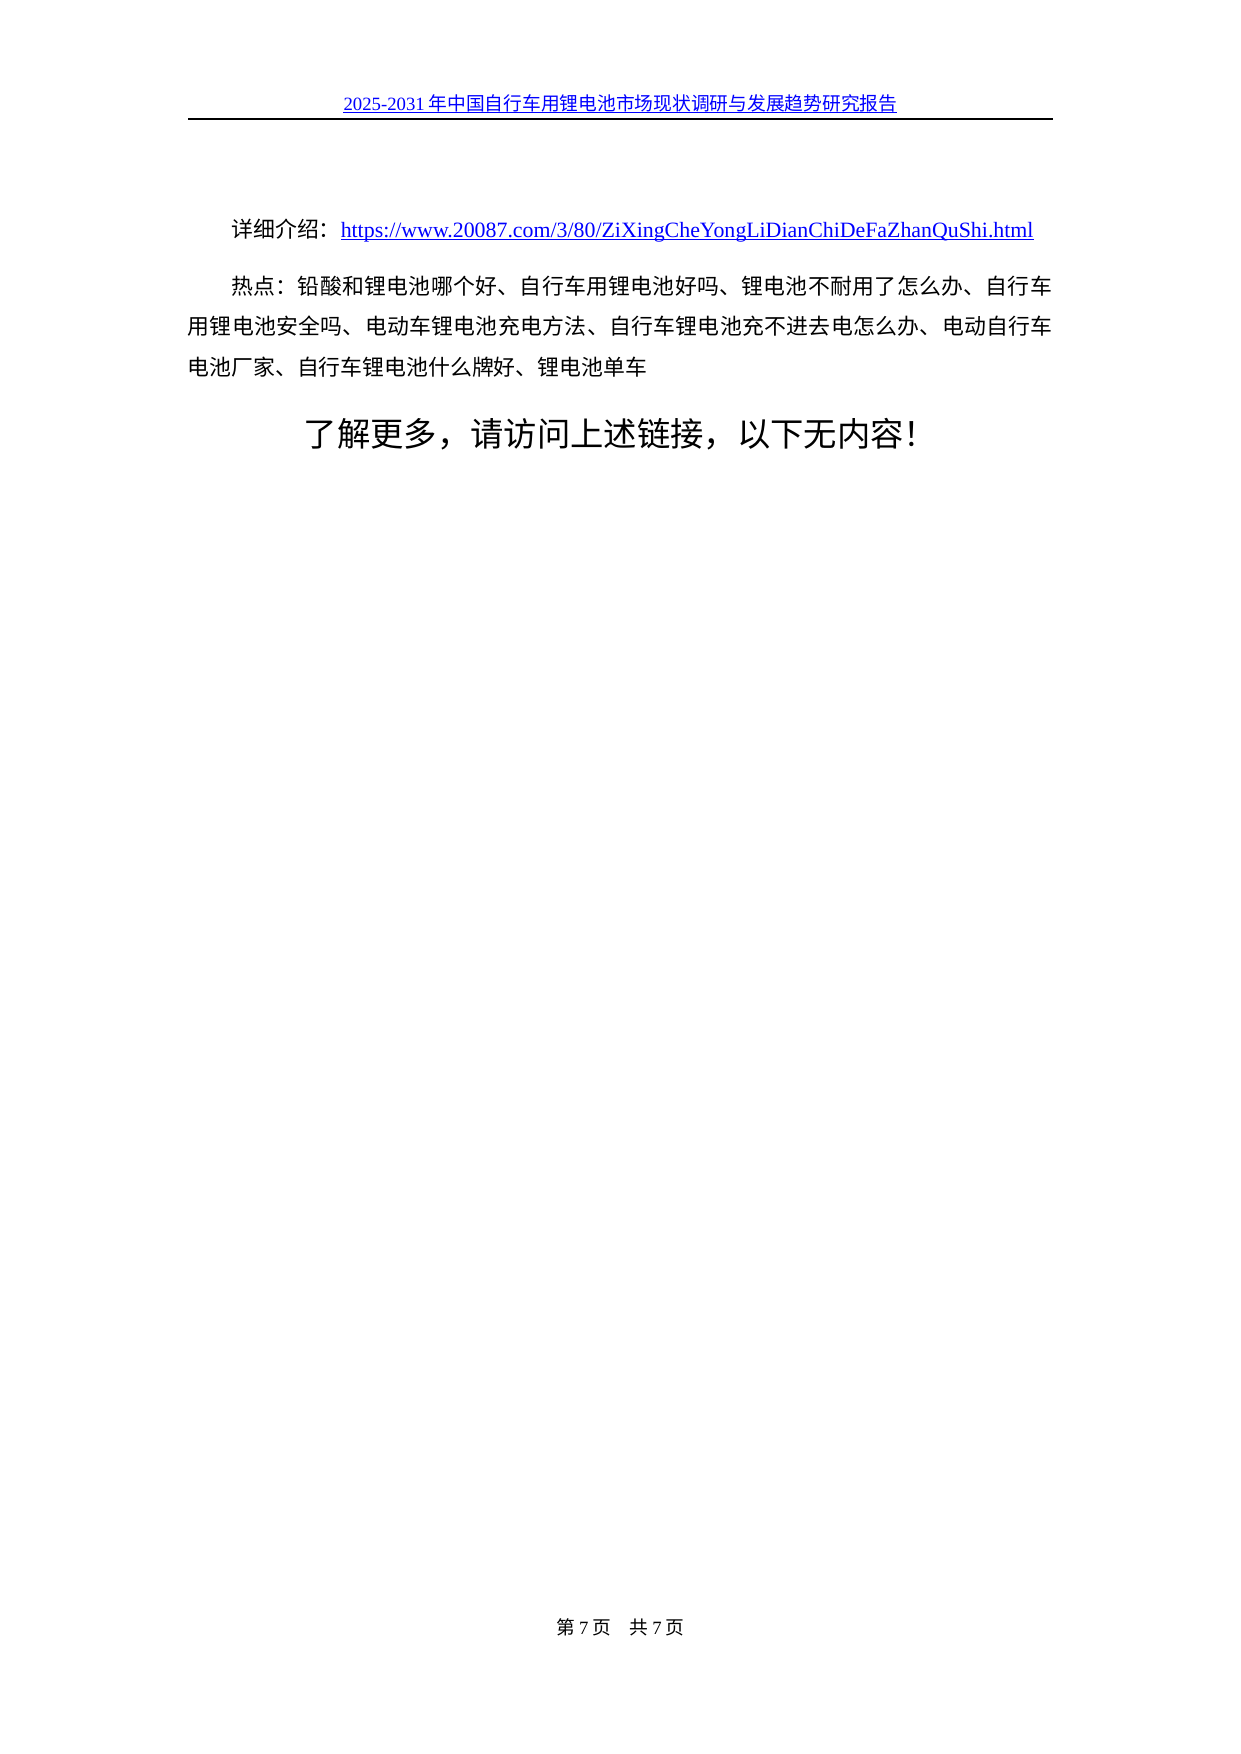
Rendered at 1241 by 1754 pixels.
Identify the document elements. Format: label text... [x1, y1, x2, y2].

title 了解更多，请访问上述链接，以下无内容！ [187, 399, 1053, 464]
text 详细介绍：https://www.20087.com/3/80/ZiXingCheYongLiDianChiDeFaZhanQuShi.html [187, 212, 1053, 244]
text 热点：铅酸和锂电池哪个好、自行车用锂电池好吗、锂电池不耐用了怎么办、自行车用锂电池安全吗、电动车锂电池充电方法、自行车锂电池充不进去电怎么办、电动自行车电池厂家、自行车锂电池什么牌好、锂电池单车 [187, 268, 1053, 382]
